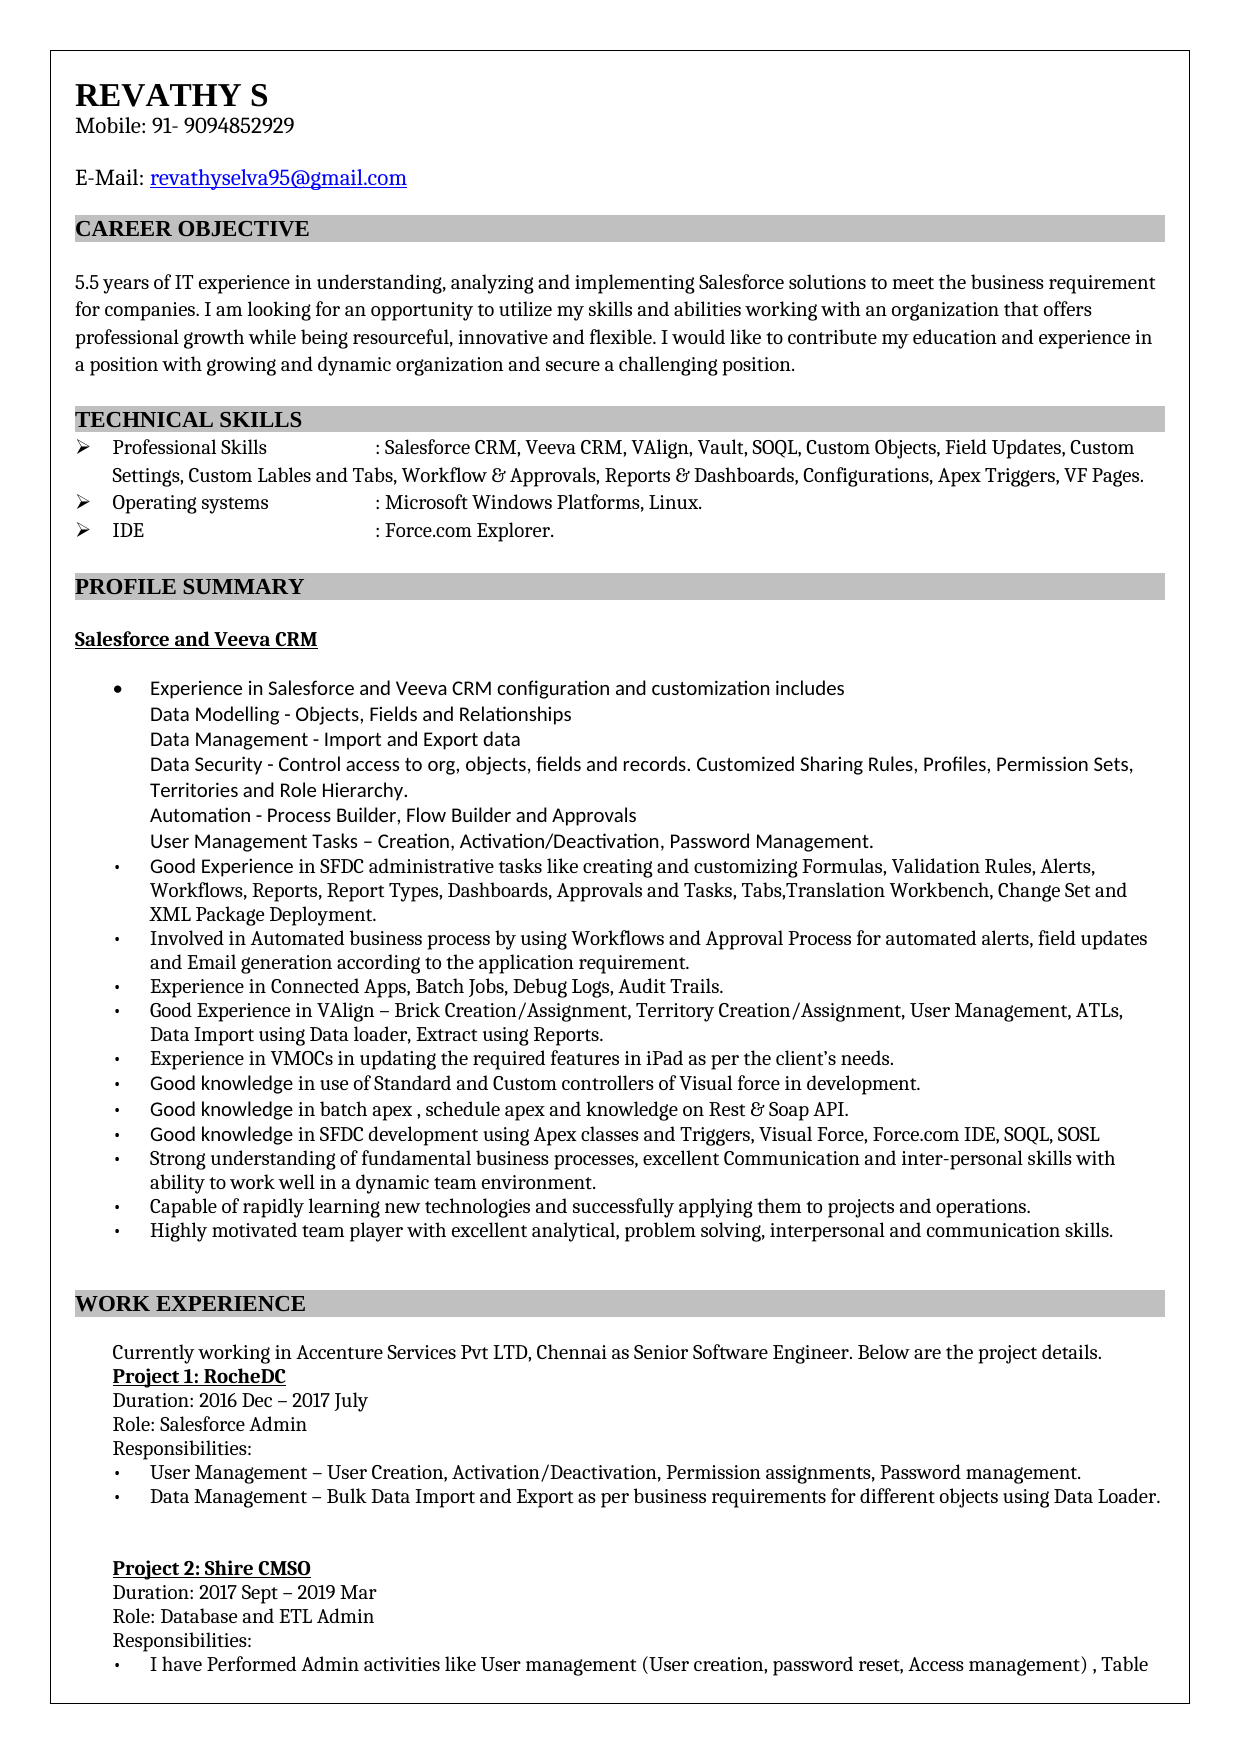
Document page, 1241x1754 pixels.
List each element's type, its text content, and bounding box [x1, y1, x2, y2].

list Data Modelling - Objects, Fields and Relationships [150, 701, 1165, 726]
list Operating systems : Microsoft Windows Platforms, Linux. [75, 491, 1165, 515]
list Automation - Process Builder, Flow Builder and Approvals [150, 802, 1165, 828]
list Responsibilities: [75, 1628, 1165, 1652]
list Experience in Salesforce and Veeva CRM configuration and customization includes [112, 675, 1165, 701]
text REVATHY S [75, 75, 1165, 113]
list Experience in Connected Apps, Batch Jobs, Debug Logs, Audit Trails. [112, 974, 1165, 998]
list Project 1: RocheDC [75, 1365, 1165, 1389]
list Professional Skills : Salesforce CRM, Veeva CRM, VAlign, Vault, SOQL, Custom Objects, Field Updates, Custom Settings, Custom Lables and Tabs, Workflow & Approvals, Reports & Dashboards, Configurations, Apex Triggers, VF Pages. [75, 436, 1165, 487]
list Involved in Automated business process by using Workflows and Approval Process for automated alerts, field updates and Email generation according to the application requirement. [112, 927, 1165, 974]
list User Management – User Creation, Activation/Deactivation, Permission assignments, Password management. [112, 1461, 1165, 1484]
list Data Security - Control access to org, objects, fields and records. Customized Sharing Rules, Profiles, Permission Sets, Territories and Role Hierarchy. [150, 752, 1165, 802]
subtitle CAREER OBJECTIVE [75, 215, 1165, 242]
list Responsibilities: [75, 1437, 1165, 1461]
list Good knowledge in use of Standard and Custom controllers of Visual force in development. [112, 1070, 1165, 1096]
list Currently working in Accenture Services Pvt LTD, Chennai as Senior Software Engineer. Below are the project details. [112, 1341, 1165, 1365]
list Capable of rapidly learning new technologies and successfully applying them to projects and operations. [112, 1194, 1165, 1218]
list Role: Salesforce Admin [75, 1413, 1165, 1437]
list User Management Tasks – Creation, Activation/Deactivation, Password Management. [150, 828, 1165, 853]
list Good Experience in VAlign – Brick Creation/Assignment, Territory Creation/Assignment, User Management, ATLs, Data Import using Data loader, Extract using Reports. [112, 998, 1165, 1046]
list IDE : Force.com Explorer. [75, 518, 1165, 542]
list Duration: 2017 Sept – 2019 Mar [75, 1580, 1165, 1604]
subtitle TECHNICAL SKILLS [75, 406, 1165, 432]
list Highly motivated team player with excellent analytical, problem solving, interpersonal and communication skills. [112, 1218, 1165, 1242]
text 5.5 years of IT experience in understanding, analyzing and implementing Salesforce solutions to meet the business requirement for companies. I am looking for an opportunity to utilize my skills and abilities working with an organization that offers professional growth while being resourceful, innovative and flexible. I would like to contribute my education and experience in a position with growing and dynamic organization and secure a challenging position. [75, 271, 1165, 377]
list Experience in VMOCs in updating the required features in iPad as per the client’s needs. [112, 1046, 1165, 1070]
list Role: Database and ETL Admin [75, 1604, 1165, 1628]
list Strong understanding of fundamental business processes, excellent Communication and inter-personal skills with ability to work well in a dynamic team environment. [112, 1147, 1165, 1194]
list Data Management - Import and Export data [150, 726, 1165, 752]
list Good Experience in SFDC administrative tasks like creating and customizing Formulas, Validation Rules, Alerts, Workflows, Reports, Report Types, Dashboards, Approvals and Tasks, Tabs,Translation Workbench, Change Set and XML Package Deployment. [112, 853, 1165, 927]
text Mobile: 91- 9094852929 [75, 113, 1165, 140]
list Good knowledge in SFDC development using Apex classes and Triggers, Visual Force, Force.com IDE, SOQL, SOSL [112, 1121, 1165, 1147]
list Duration: 2016 Dec – 2017 July [75, 1389, 1165, 1413]
subtitle WORK EXPERIENCE [75, 1290, 1165, 1317]
text E-Mail: revathyselva95@gmail.com [75, 164, 1165, 191]
list Good knowledge in batch apex , schedule apex and knowledge on Rest & Soap API. [112, 1096, 1165, 1121]
text Salesforce and Veeva CRM [75, 627, 1165, 651]
list Data Management – Bulk Data Import and Export as per business requirements for different objects using Data Loader. [112, 1484, 1165, 1508]
list Project 2: Shire CMSO [75, 1556, 1165, 1580]
subtitle PROFILE SUMMARY [75, 573, 1165, 600]
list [112, 1652, 1165, 1676]
